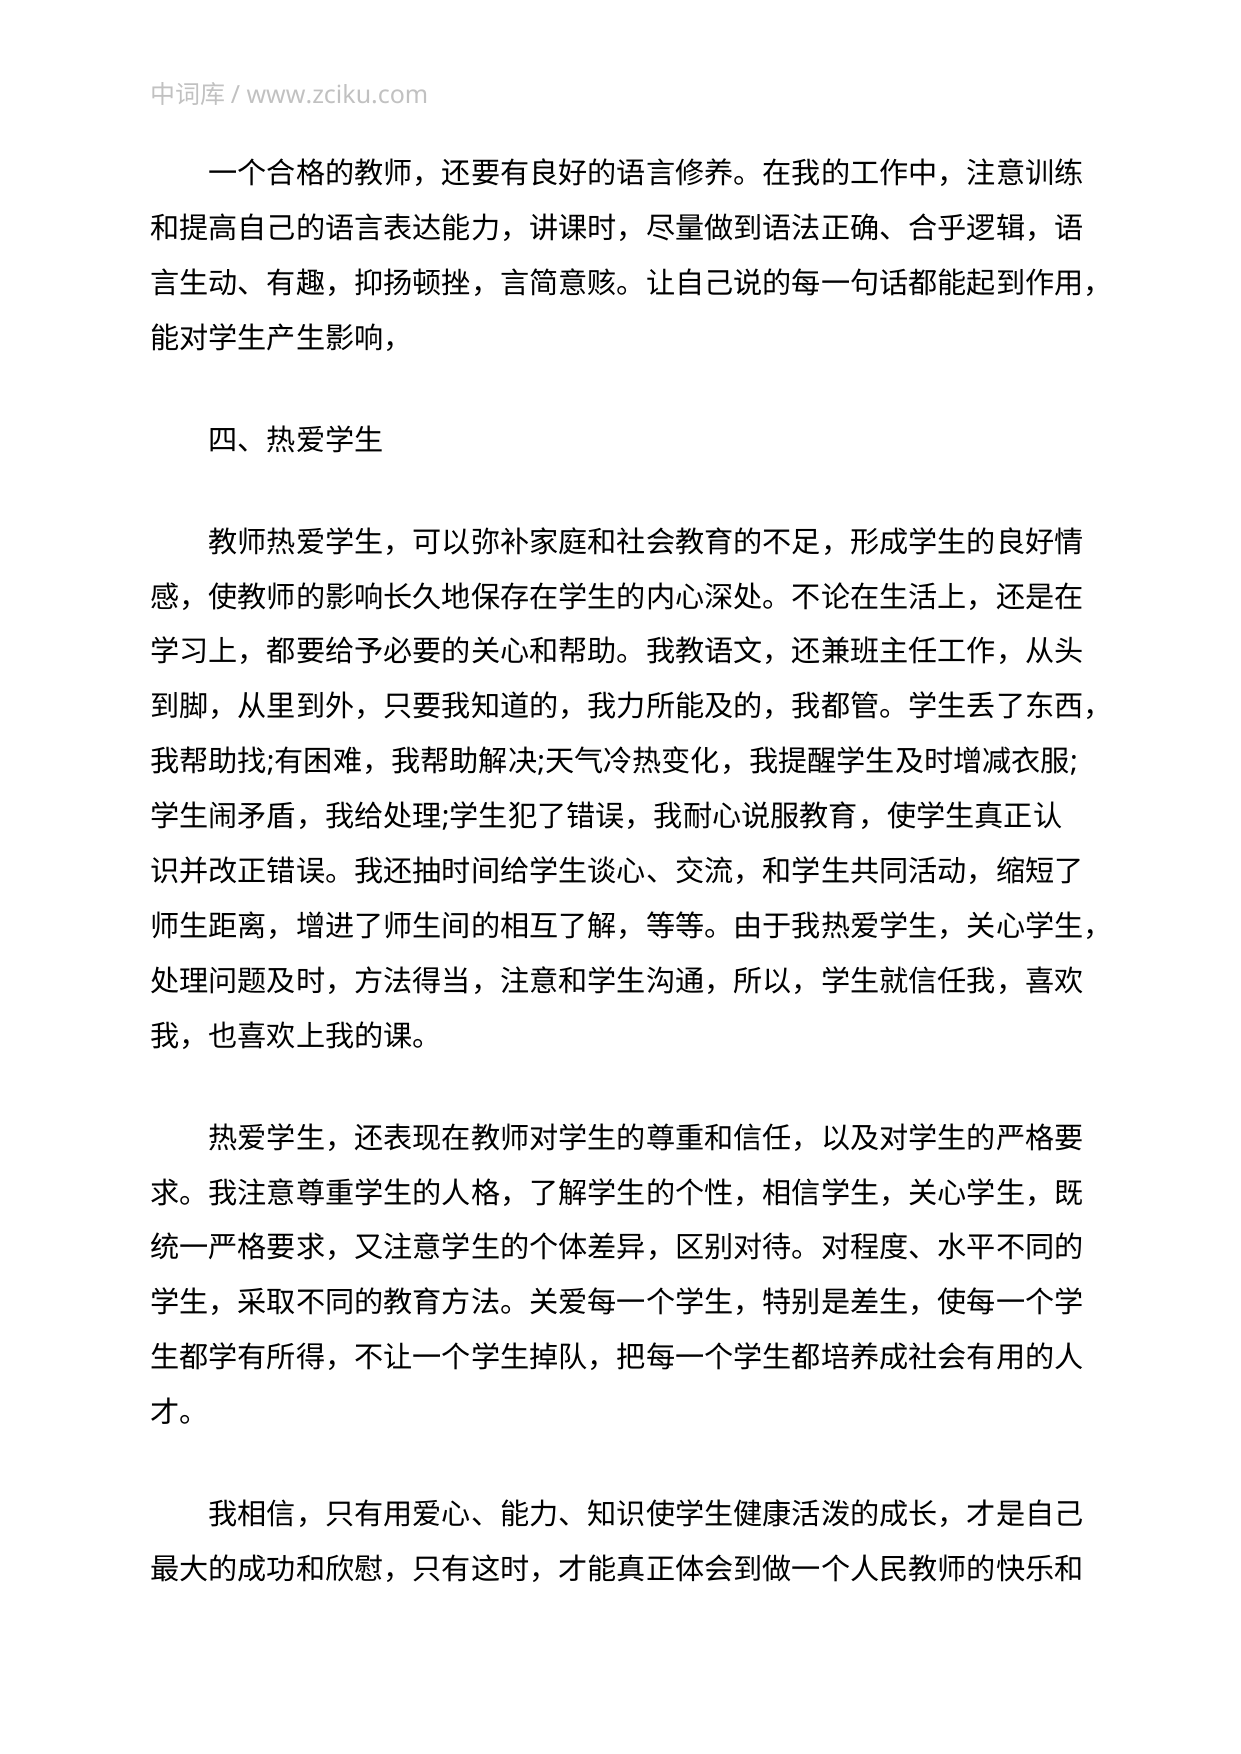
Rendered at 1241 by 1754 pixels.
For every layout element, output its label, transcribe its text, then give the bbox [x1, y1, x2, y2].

text 四、热爱学生 [150, 416, 1090, 459]
text 一个合格的教师，还要有良好的语言修养。在我的工作中，注意训练和提高自己的语言表达能力，讲课时，尽量做到语法正确、合乎逻辑，语言生动、有趣，抑扬顿挫，言简意赅。让自己说的每一句话都能起到作用，能对学生产生影响， [150, 150, 1090, 357]
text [150, 1491, 1090, 1588]
text 热爱学生，还表现在教师对学生的尊重和信任，以及对学生的严格要求。我注意尊重学生的人格，了解学生的个性，相信学生，关心学生，既统一严格要求，又注意学生的个体差异，区别对待。对程度、水平不同的学生，采取不同的教育方法。关爱每一个学生，特别是差生，使每一个学生都学有所得，不让一个学生掉队，把每一个学生都培养成社会有用的人才。 [150, 1114, 1090, 1431]
text 教师热爱学生，可以弥补家庭和社会教育的不足，形成学生的良好情感，使教师的影响长久地保存在学生的内心深处。不论在生活上，还是在学习上，都要给予必要的关心和帮助。我教语文，还兼班主任工作，从头到脚，从里到外，只要我知道的，我力所能及的，我都管。学生丢了东西，我帮助找;有困难，我帮助解决;天气冷热变化，我提醒学生及时增减衣服;学生闹矛盾，我给处理;学生犯了错误，我耐心说服教育，使学生真正认识并改正错误。我还抽时间给学生谈心、交流，和学生共同活动，缩短了师生距离，增进了师生间的相互了解，等等。由于我热爱学生，关心学生，处理问题及时，方法得当，注意和学生沟通，所以，学生就信任我，喜欢我，也喜欢上我的课。 [150, 518, 1090, 1055]
